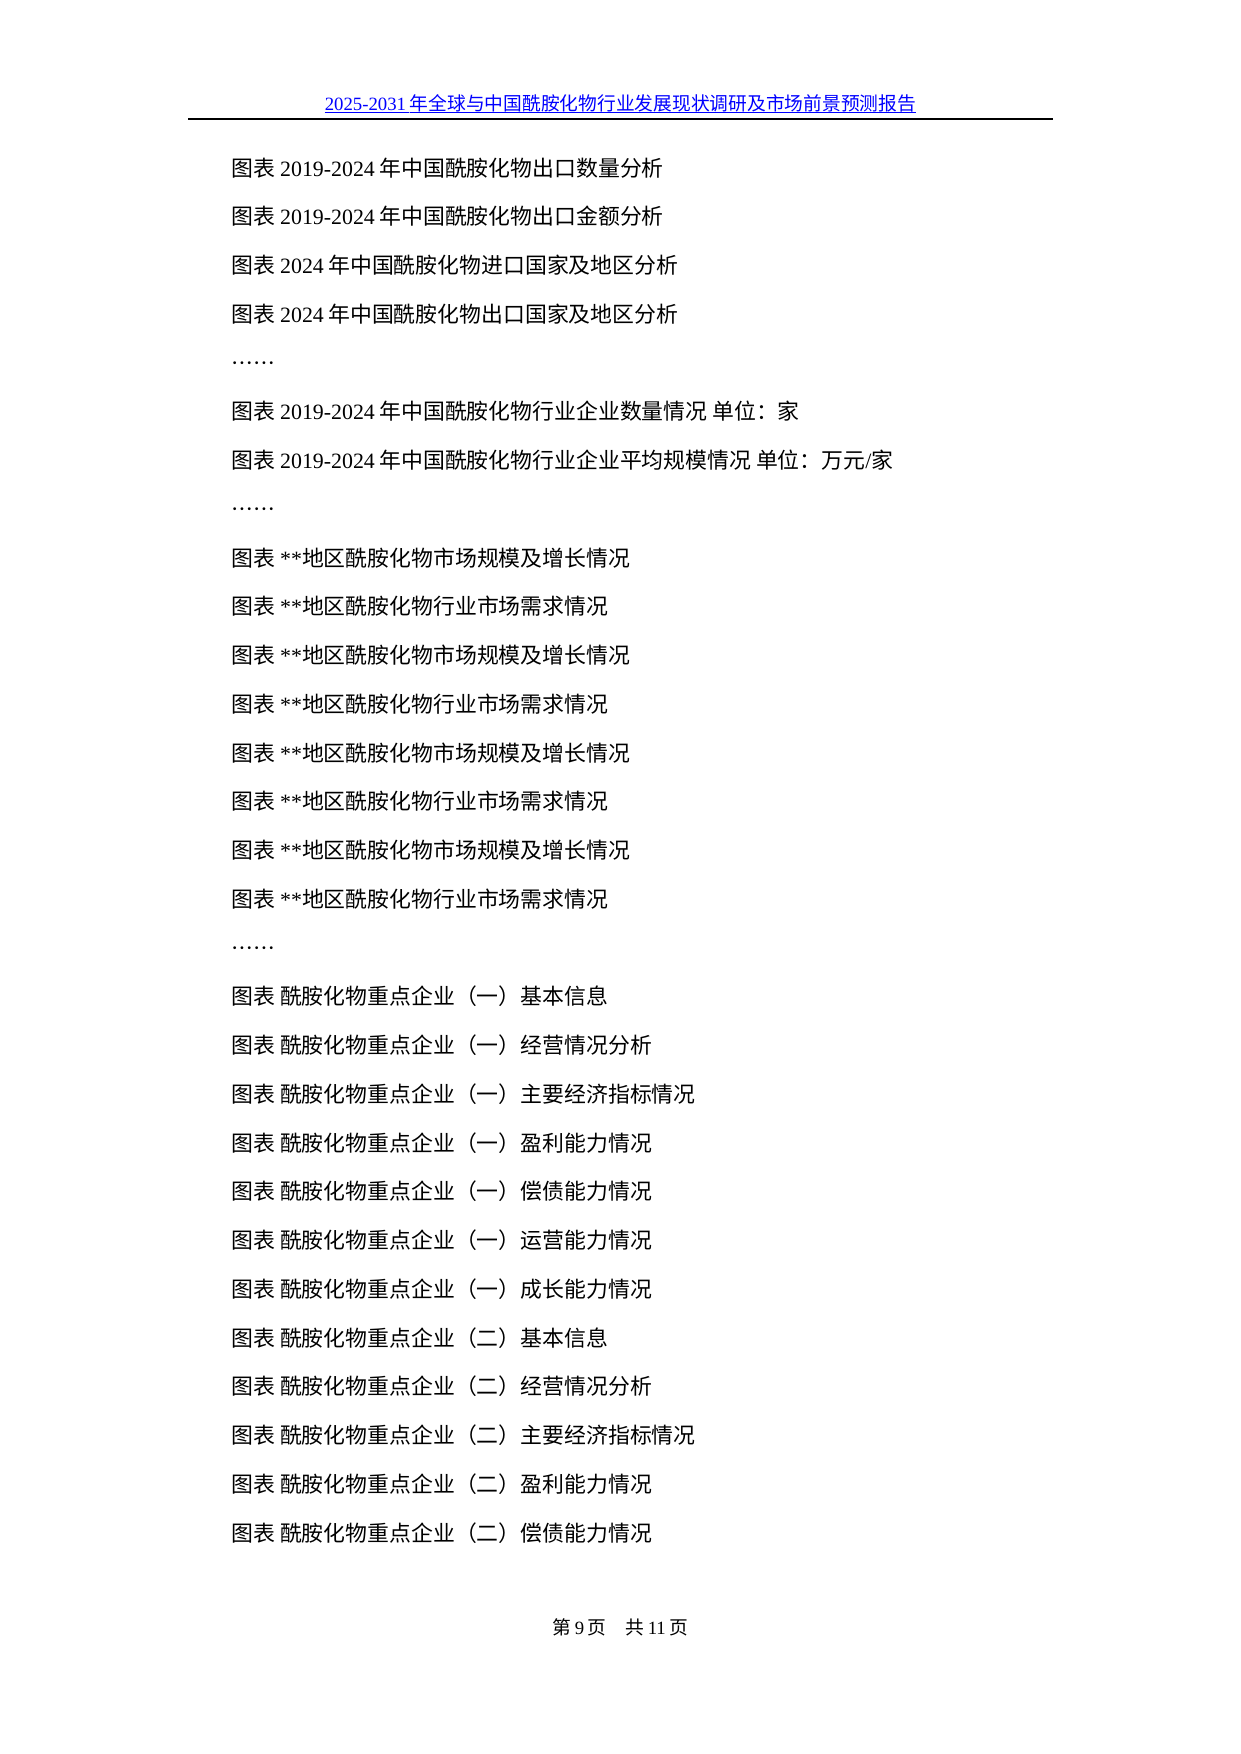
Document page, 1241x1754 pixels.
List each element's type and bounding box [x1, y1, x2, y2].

text [187, 150, 1053, 1548]
